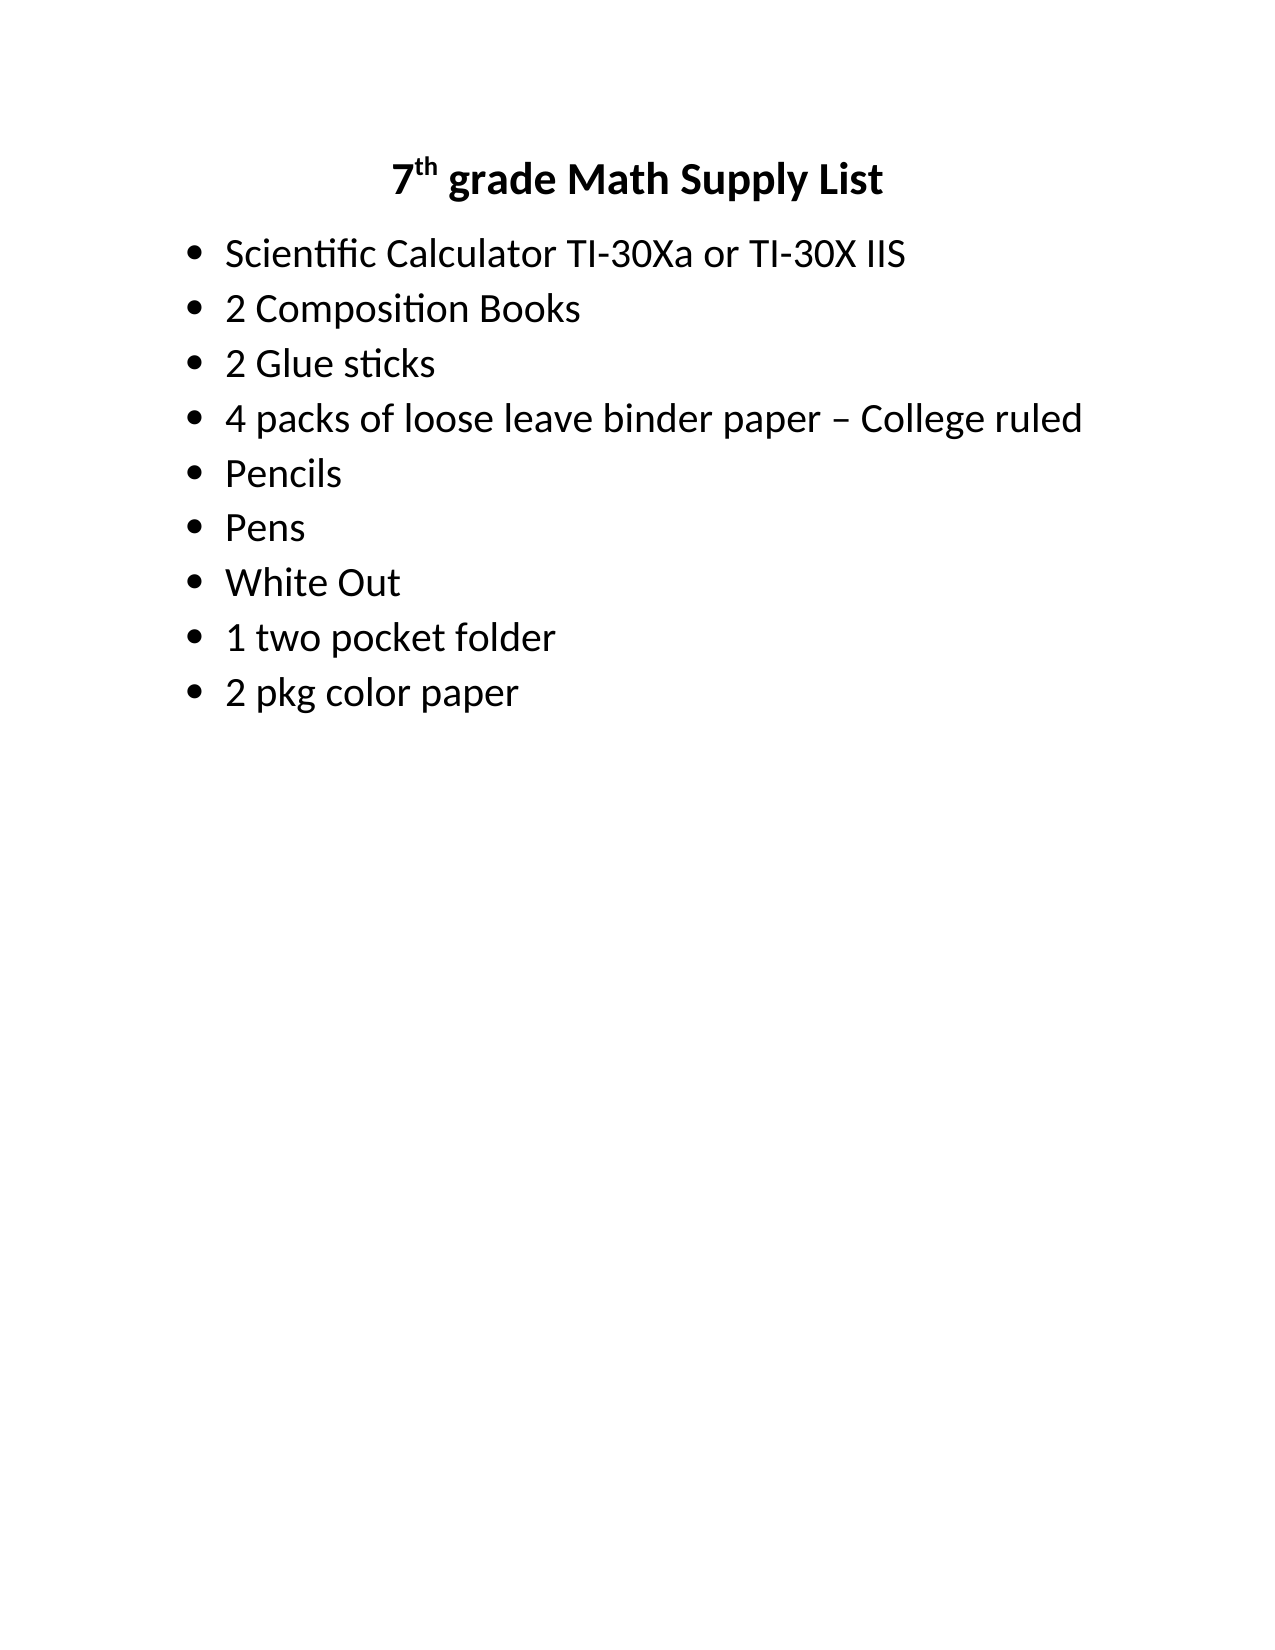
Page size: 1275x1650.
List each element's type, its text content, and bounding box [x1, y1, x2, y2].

list 4 packs of loose leave binder paper – College ruled [187, 392, 1125, 442]
list 2 pkg color paper [187, 666, 1125, 717]
text 7th grade Math Supply List [150, 150, 1125, 206]
list 2 Composition Books [187, 282, 1125, 333]
list 2 Glue sticks [187, 337, 1125, 388]
list White Out [187, 556, 1125, 607]
list Pens [187, 501, 1125, 552]
list 1 two pocket folder [187, 611, 1125, 662]
list Scientific Calculator TI-30Xa or TI-30X IIS [187, 227, 1125, 278]
list Pencils [187, 447, 1125, 497]
